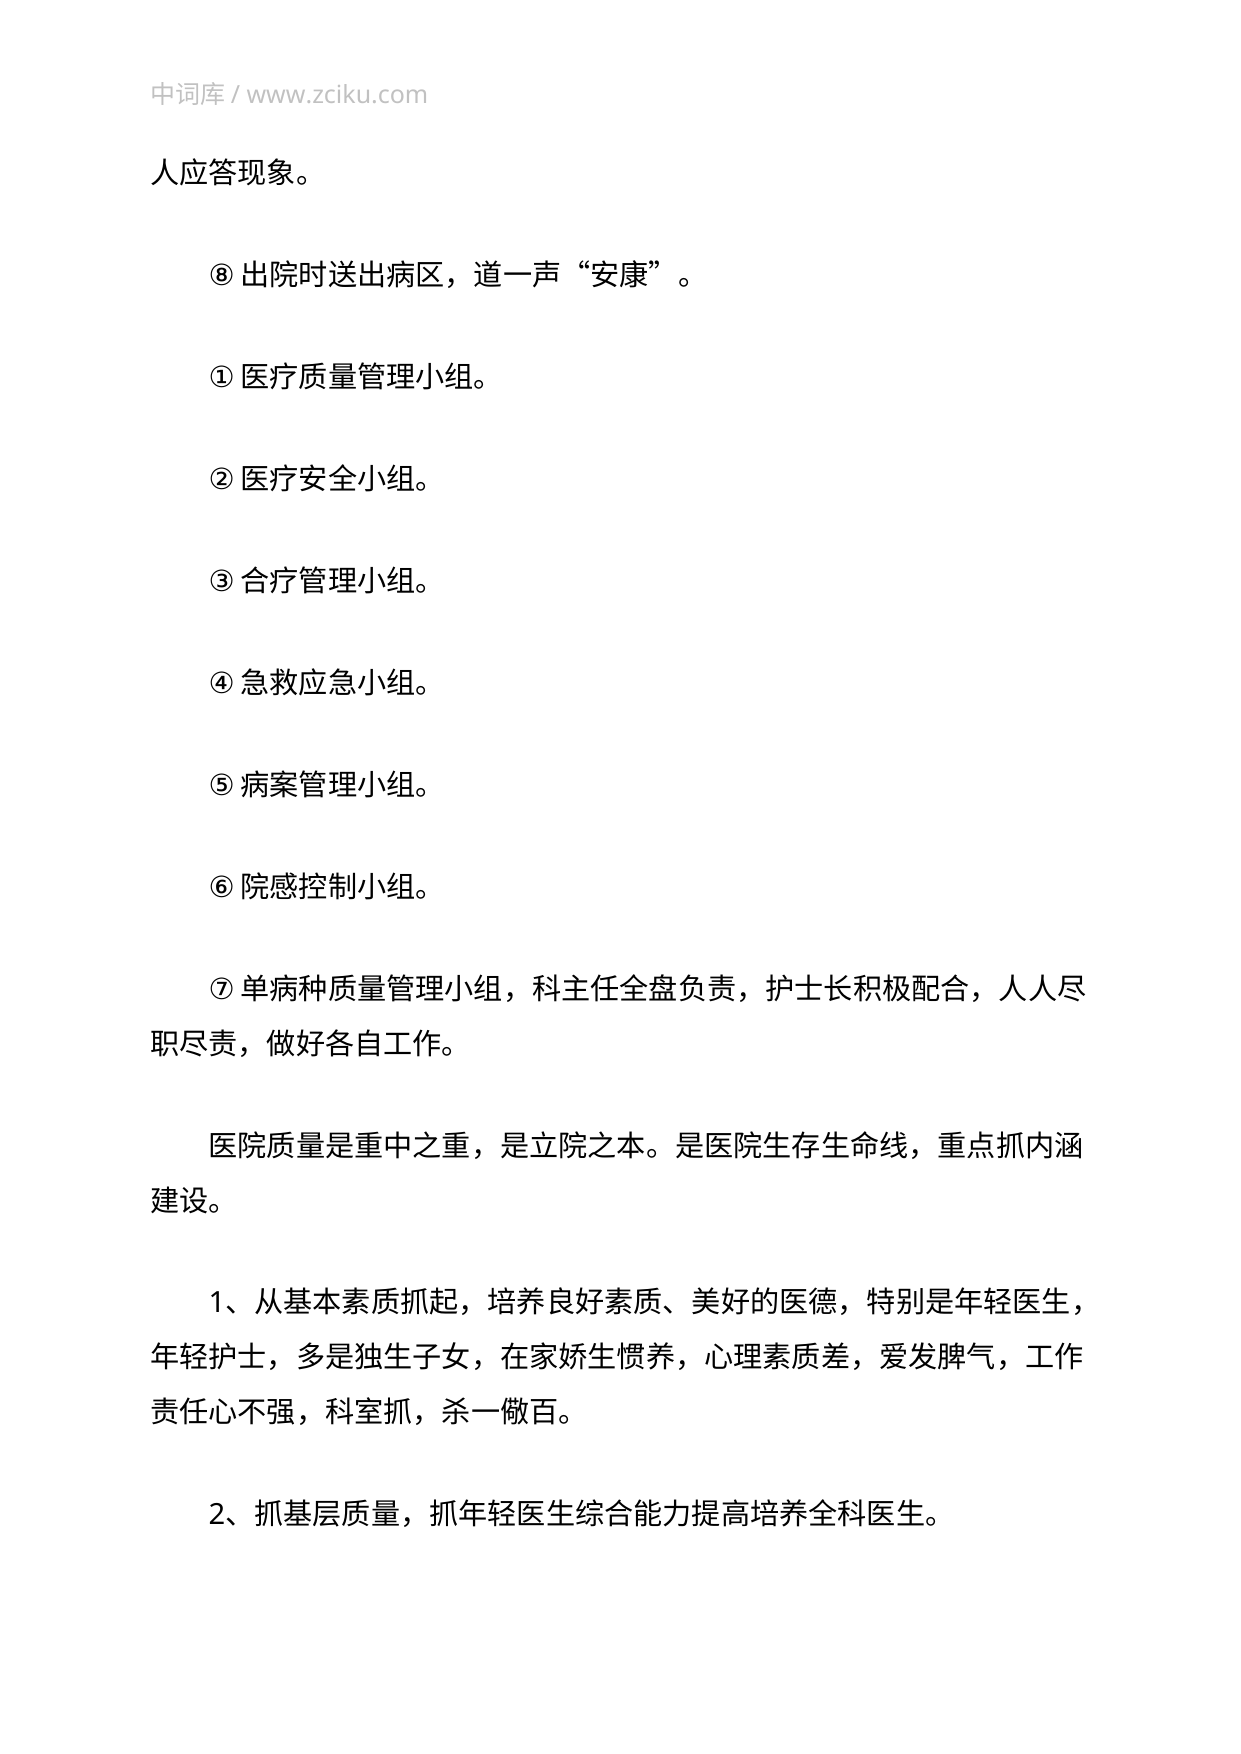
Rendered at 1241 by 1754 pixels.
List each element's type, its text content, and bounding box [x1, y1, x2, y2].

text ①医疗质量管理小组。 [150, 354, 1090, 396]
text ③合疗管理小组。 [150, 558, 1090, 600]
text 医院质量是重中之重，是立院之本。是医院生存生命线，重点抓内涵建设。 [150, 1122, 1090, 1219]
text 2、抓基层质量，抓年轻医生综合能力提高培养全科医生。 [150, 1491, 1090, 1533]
text ⑦单病种质量管理小组，科主任全盘负责，护士长积极配合，人人尽职尽责，做好各自工作。 [150, 966, 1090, 1063]
text ②医疗安全小组。 [150, 456, 1090, 498]
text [150, 150, 1090, 192]
text ⑤病案管理小组。 [150, 762, 1090, 804]
text ④急救应急小组。 [150, 660, 1090, 702]
text 1、从基本素质抓起，培养良好素质、美好的医德，特别是年轻医生，年轻护士，多是独生子女，在家娇生惯养，心理素质差，爱发脾气，工作责任心不强，科室抓，杀一儆百。 [150, 1279, 1090, 1431]
text ⑧出院时送出病区，道一声“安康”。 [150, 252, 1090, 294]
text ⑥院感控制小组。 [150, 864, 1090, 906]
